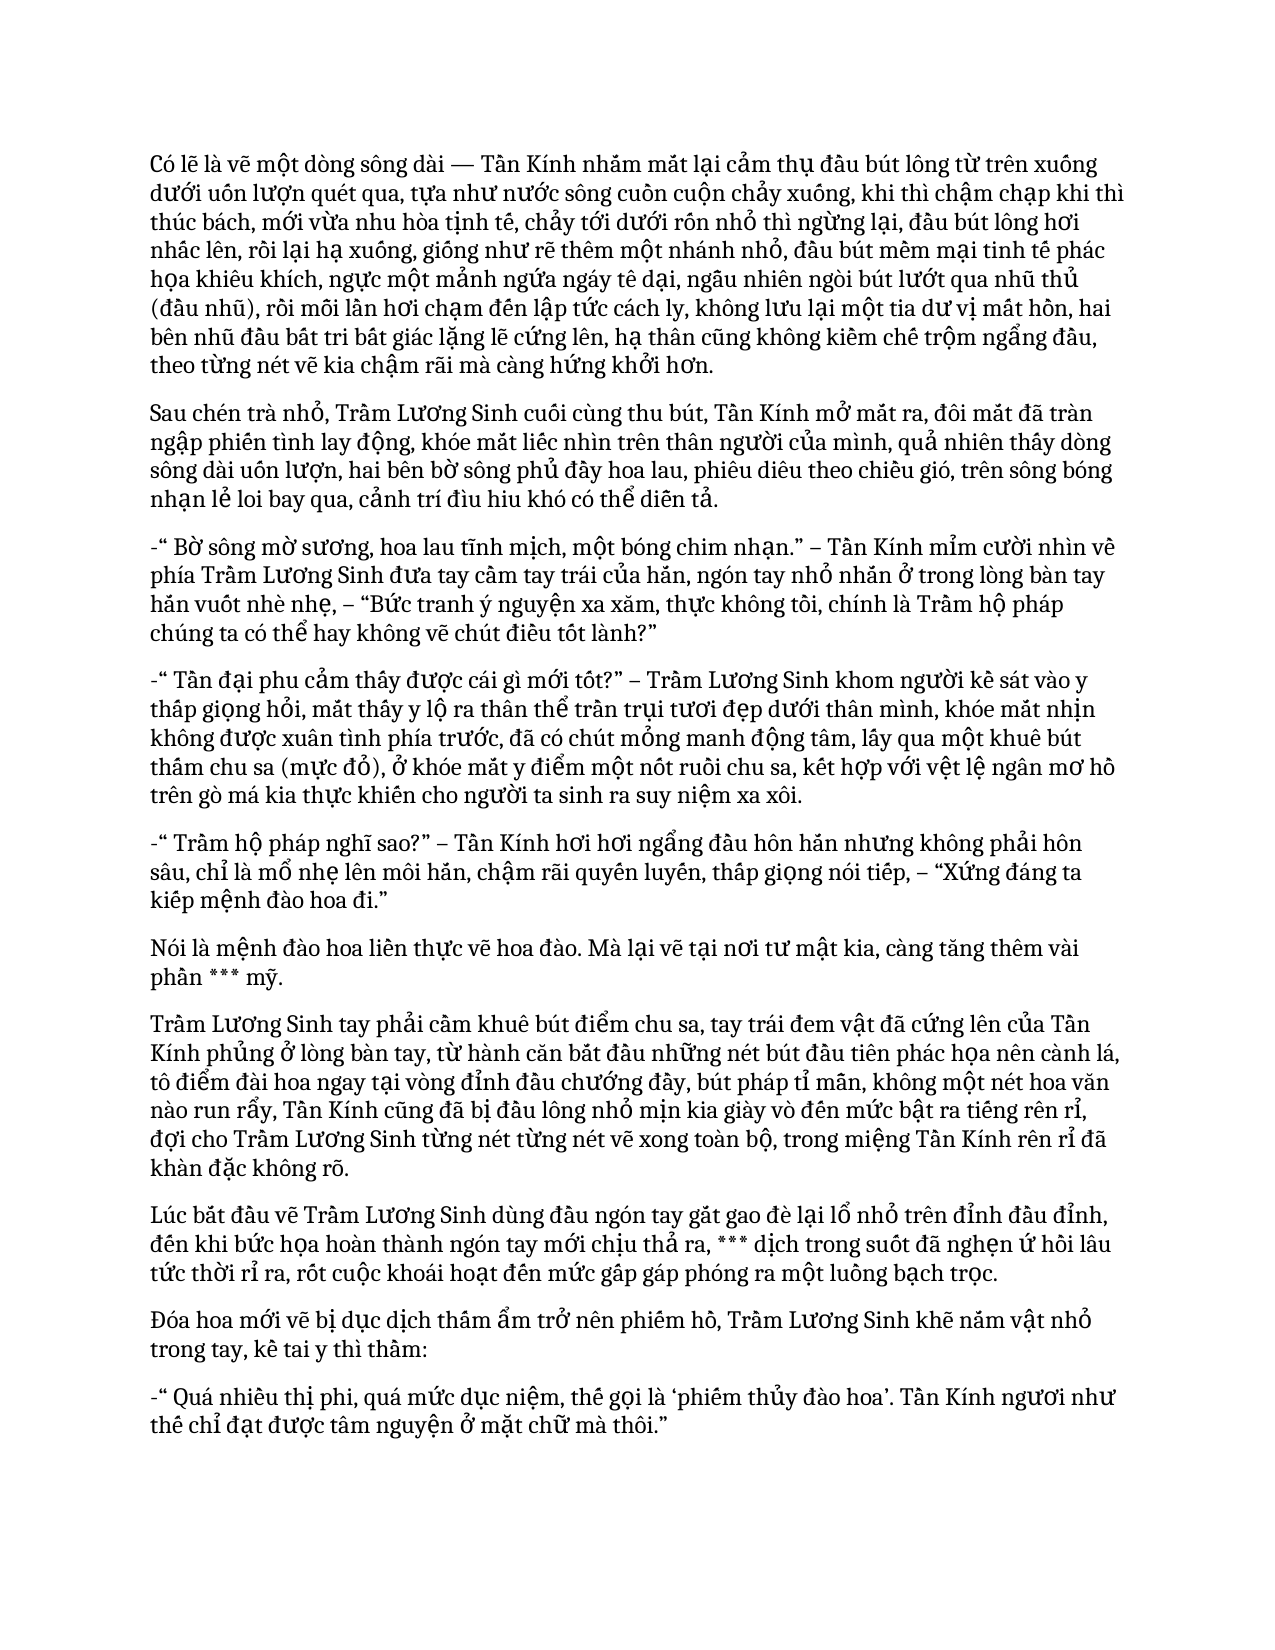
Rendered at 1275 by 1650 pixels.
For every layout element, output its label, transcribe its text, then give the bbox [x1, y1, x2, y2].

text Lúc bắt đầu vẽ Trầm Lương Sinh dùng đầu ngón tay gắt gao đè lại lổ nhỏ trên đỉnh đầu đỉnh, đến khi bức họa hoàn thành ngón tay mới chịu thả ra, *** dịch trong suốt đã nghẹn ứ hồi lâu tức thời rỉ ra, rốt cuộc khoái hoạt đến mức gấp gáp phóng ra một luồng bạch trọc. [150, 1201, 1125, 1287]
text Có lẽ là vẽ một dòng sông dài — Tần Kính nhắm mắt lại cảm thụ đầu bút lông từ trên xuống dưới uốn lượn quét qua, tựa như nước sông cuồn cuộn chảy xuống, khi thì chậm chạp khi thì thúc bách, mới vừa nhu hòa tịnh tế, chảy tới dưới rốn nhỏ thì ngừng lại, đầu bút lông hơi nhấc lên, rồi lại hạ xuống, giống như rẽ thêm một nhánh nhỏ, đầu bút mềm mại tinh tế phác họa khiêu khích, ngực một mảnh ngứa ngáy tê dại, ngẫu nhiên ngòi bút lướt qua nhũ thủ (đầu nhũ), rồi mỗi lần hơi chạm đến lập tức cách ly, không lưu lại một tia dư vị mất hồn, hai bên nhũ đầu bất tri bất giác lặng lẽ cứng lên, hạ thân cũng không kiềm chế trộm ngẩng đầu, theo từng nét vẽ kia chậm rãi mà càng hứng khởi hơn. [150, 150, 1125, 380]
text Sau chén trà nhỏ, Trầm Lương Sinh cuối cùng thu bút, Tần Kính mở mắt ra, đôi mắt đã tràn ngập phiến tình lay động, khóe mắt liếc nhìn trên thân người của mình, quả nhiên thấy dòng sông dài uốn lượn, hai bên bờ sông phủ đầy hoa lau, phiêu diêu theo chiều gió, trên sông bóng nhạn lẻ loi bay qua, cảnh trí đìu hiu khó có thể diễn tả. [150, 399, 1125, 514]
text -“ Trầm hộ pháp nghĩ sao?” – Tần Kính hơi hơi ngẩng đầu hôn hắn nhưng không phải hôn sâu, chỉ là mổ nhẹ lên môi hắn, chậm rãi quyến luyến, thấp giọng nói tiếp, – “Xứng đáng ta kiếp mệnh đào hoa đi.” [150, 829, 1125, 915]
text Đóa hoa mới vẽ bị dục dịch thấm ẩm trở nên phiếm hồ, Trầm Lương Sinh khẽ nắm vật nhỏ trong tay, kề tai y thì thầm: [150, 1306, 1125, 1364]
text -“ Quá nhiều thị phi, quá mức dục niệm, thế gọi là ‘phiếm thủy đào hoa’. Tần Kính ngươi như thế chỉ đạt được tâm nguyện ở mặt chữ mà thôi.” [150, 1382, 1125, 1440]
text Nói là mệnh đào hoa liền thực vẽ hoa đào. Mà lại vẽ tại nơi tư mật kia, càng tăng thêm vài phần *** mỹ. [150, 934, 1125, 991]
text Trầm Lương Sinh tay phải cầm khuê bút điểm chu sa, tay trái đem vật đã cứng lên của Tần Kính phủng ở lòng bàn tay, từ hành căn bắt đầu những nét bút đầu tiên phác họa nên cành lá, tô điểm đài hoa ngay tại vòng đỉnh đầu chướng đầy, bút pháp tỉ mẫn, không một nét hoa văn nào run rẩy, Tần Kính cũng đã bị đầu lông nhỏ mịn kia giày vò đến mức bật ra tiếng rên rỉ, đợi cho Trầm Lương Sinh từng nét từng nét vẽ xong toàn bộ, trong miệng Tần Kính rên rỉ đã khàn đặc không rõ. [150, 1010, 1125, 1182]
text -“ Bờ sông mờ sương, hoa lau tĩnh mịch, một bóng chim nhạn.” – Tần Kính mỉm cười nhìn về phía Trầm Lương Sinh đưa tay cầm tay trái của hắn, ngón tay nhỏ nhắn ở trong lòng bàn tay hắn vuốt nhè nhẹ, – “Bức tranh ý nguyện xa xăm, thực không tồi, chính là Trầm hộ pháp chúng ta có thể hay không vẽ chút điều tốt lành?” [150, 532, 1125, 647]
text -“ Tần đại phu cảm thấy được cái gì mới tốt?” – Trầm Lương Sinh khom người kề sát vào y thấp giọng hỏi, mắt thấy y lộ ra thân thể trần trụi tươi đẹp dưới thân mình, khóe mắt nhịn không được xuân tình phía trước, đã có chút mỏng manh động tâm, lấy qua một khuê bút thấm chu sa (mực đỏ), ở khóe mắt y điểm một nốt ruồi chu sa, kết hợp với vệt lệ ngân mơ hồ trên gò má kia thực khiến cho người ta sinh ra suy niệm xa xôi. [150, 666, 1125, 810]
